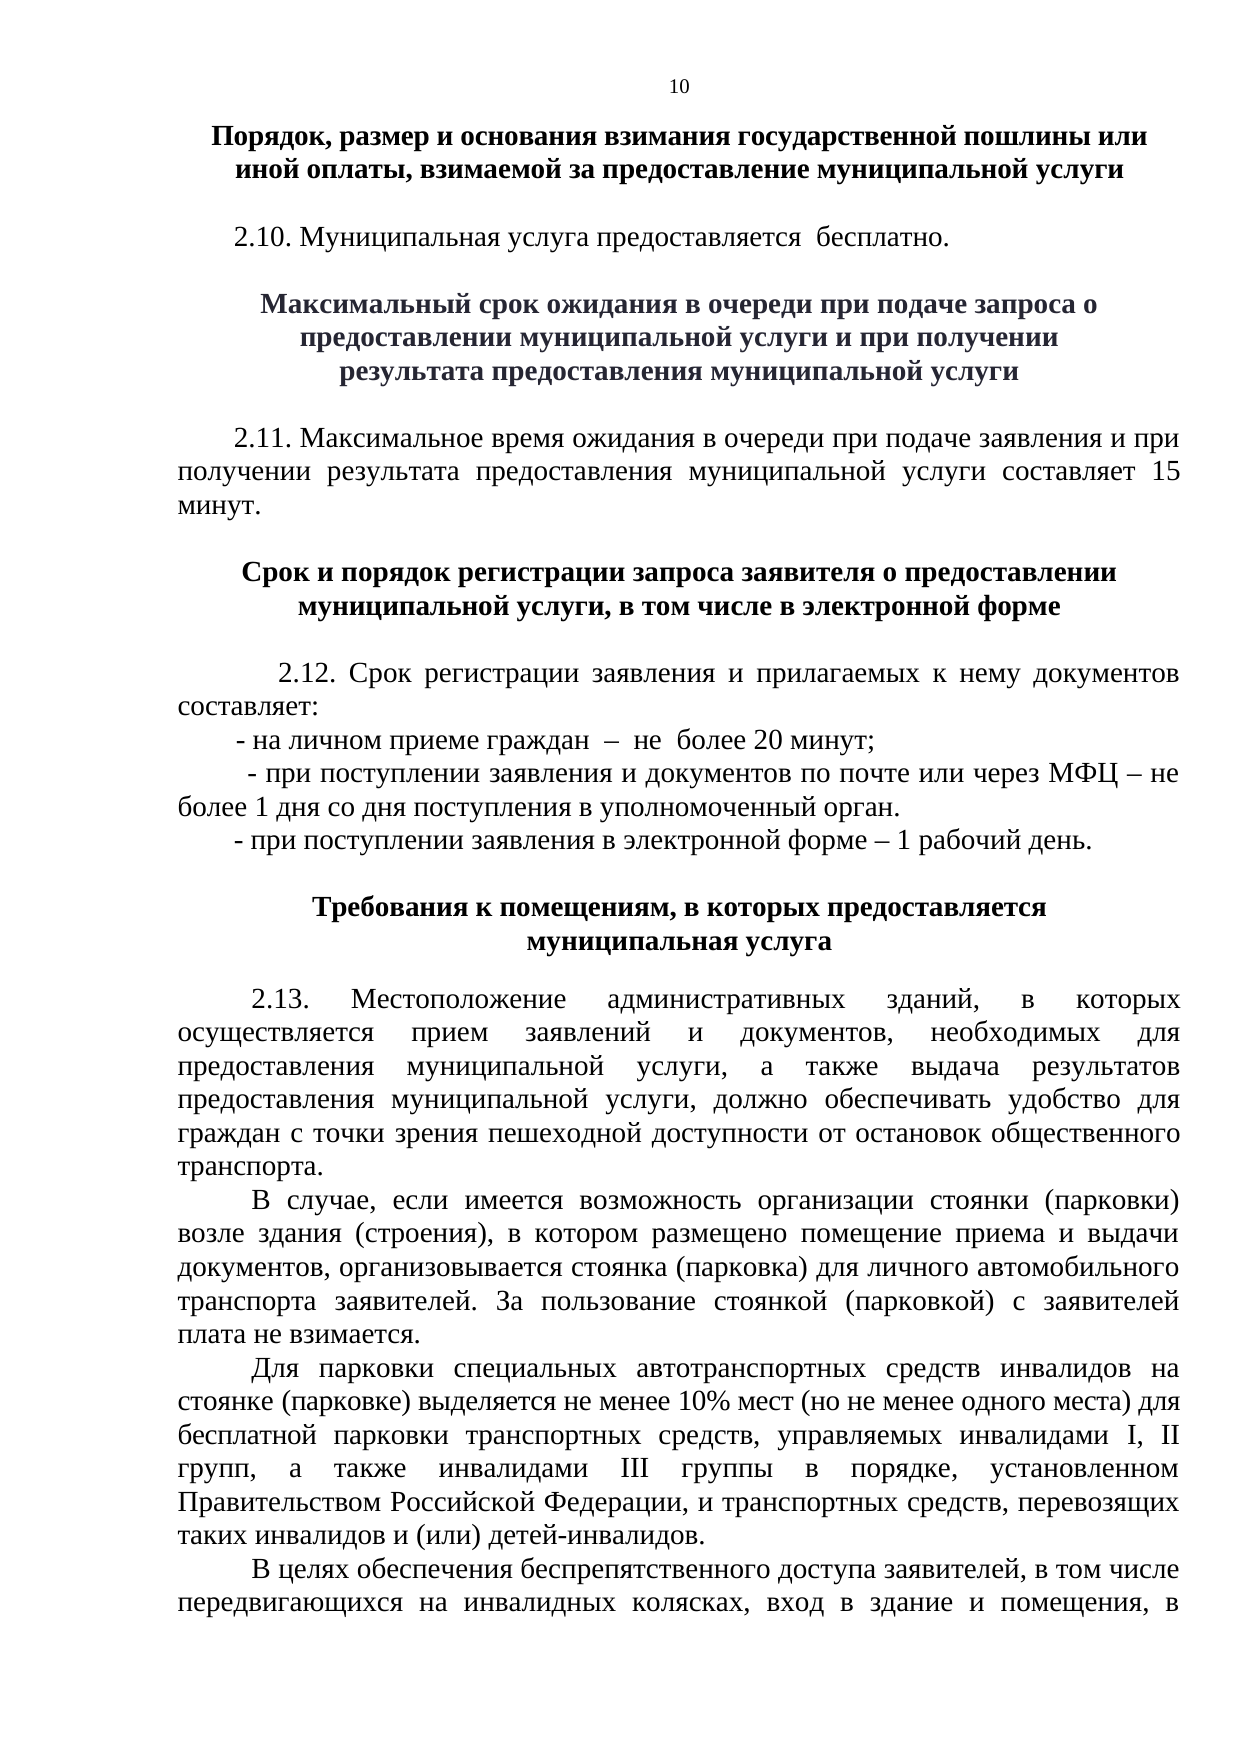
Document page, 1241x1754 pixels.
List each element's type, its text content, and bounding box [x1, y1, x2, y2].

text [177, 1551, 1180, 1618]
text Требования к помещениям, в которых предоставляется [177, 889, 1181, 923]
text предоставлении муниципальной услуги и при получении [177, 319, 1181, 353]
text 2.13. Местоположение административных зданий, в которых осуществляется прием заявлений и документов, необходимых для предоставления муниципальной услуги, а также выдача результатов предоставления муниципальной услуги, должно обеспечивать удобство для граждан с точки зрения пешеходной доступности от остановок общественного транспорта. [177, 981, 1181, 1182]
text - при поступлении заявления в электронной форме – 1 рабочий день. [177, 822, 1181, 856]
text муниципальная услуга [177, 923, 1181, 957]
text результата предоставления муниципальной услуги [177, 353, 1181, 386]
text В случае, если имеется возможность организации стоянки (парковки) возле здания (строения), в котором размещено помещение приема и выдачи документов, организовывается стоянка (парковка) для личного автомобильного транспорта заявителей. За пользование стоянкой (парковкой) с заявителей плата не взимается. [177, 1182, 1180, 1350]
text Для парковки специальных автотранспортных средств инвалидов на стоянке (парковке) выделяется не менее 10% мест (но не менее одного места) для бесплатной парковки транспортных средств, управляемых инвалидами I, II групп, а также инвалидами III группы в порядке, установленном Правительством Российской Федерации, и транспортных средств, перевозящих таких инвалидов и (или) детей-инвалидов. [177, 1350, 1180, 1551]
text - при поступлении заявления и документов по почте или через МФЦ – не более 1 дня со дня поступления в уполномоченный орган. [177, 755, 1181, 822]
text 2.11. Максимальное время ожидания в очереди при подаче заявления и при получении результата предоставления муниципальной услуги составляет 15 минут. [177, 420, 1181, 521]
text Порядок, размер и основания взимания государственной пошлины или иной оплаты, взимаемой за предоставление муниципальной услуги [177, 118, 1181, 185]
text 2.12. Срок регистрации заявления и прилагаемых к нему документов составляет: [177, 655, 1181, 722]
text - на личном приеме граждан – не более 20 минут; [177, 722, 1181, 755]
text Максимальный срок ожидания в очереди при подаче запроса о [177, 286, 1181, 319]
text 2.10. Муниципальная услуга предоставляется бесплатно. [177, 219, 1181, 252]
text Срок и порядок регистрации запроса заявителя о предоставлении муниципальной услуги, в том числе в электронной форме [177, 554, 1181, 621]
